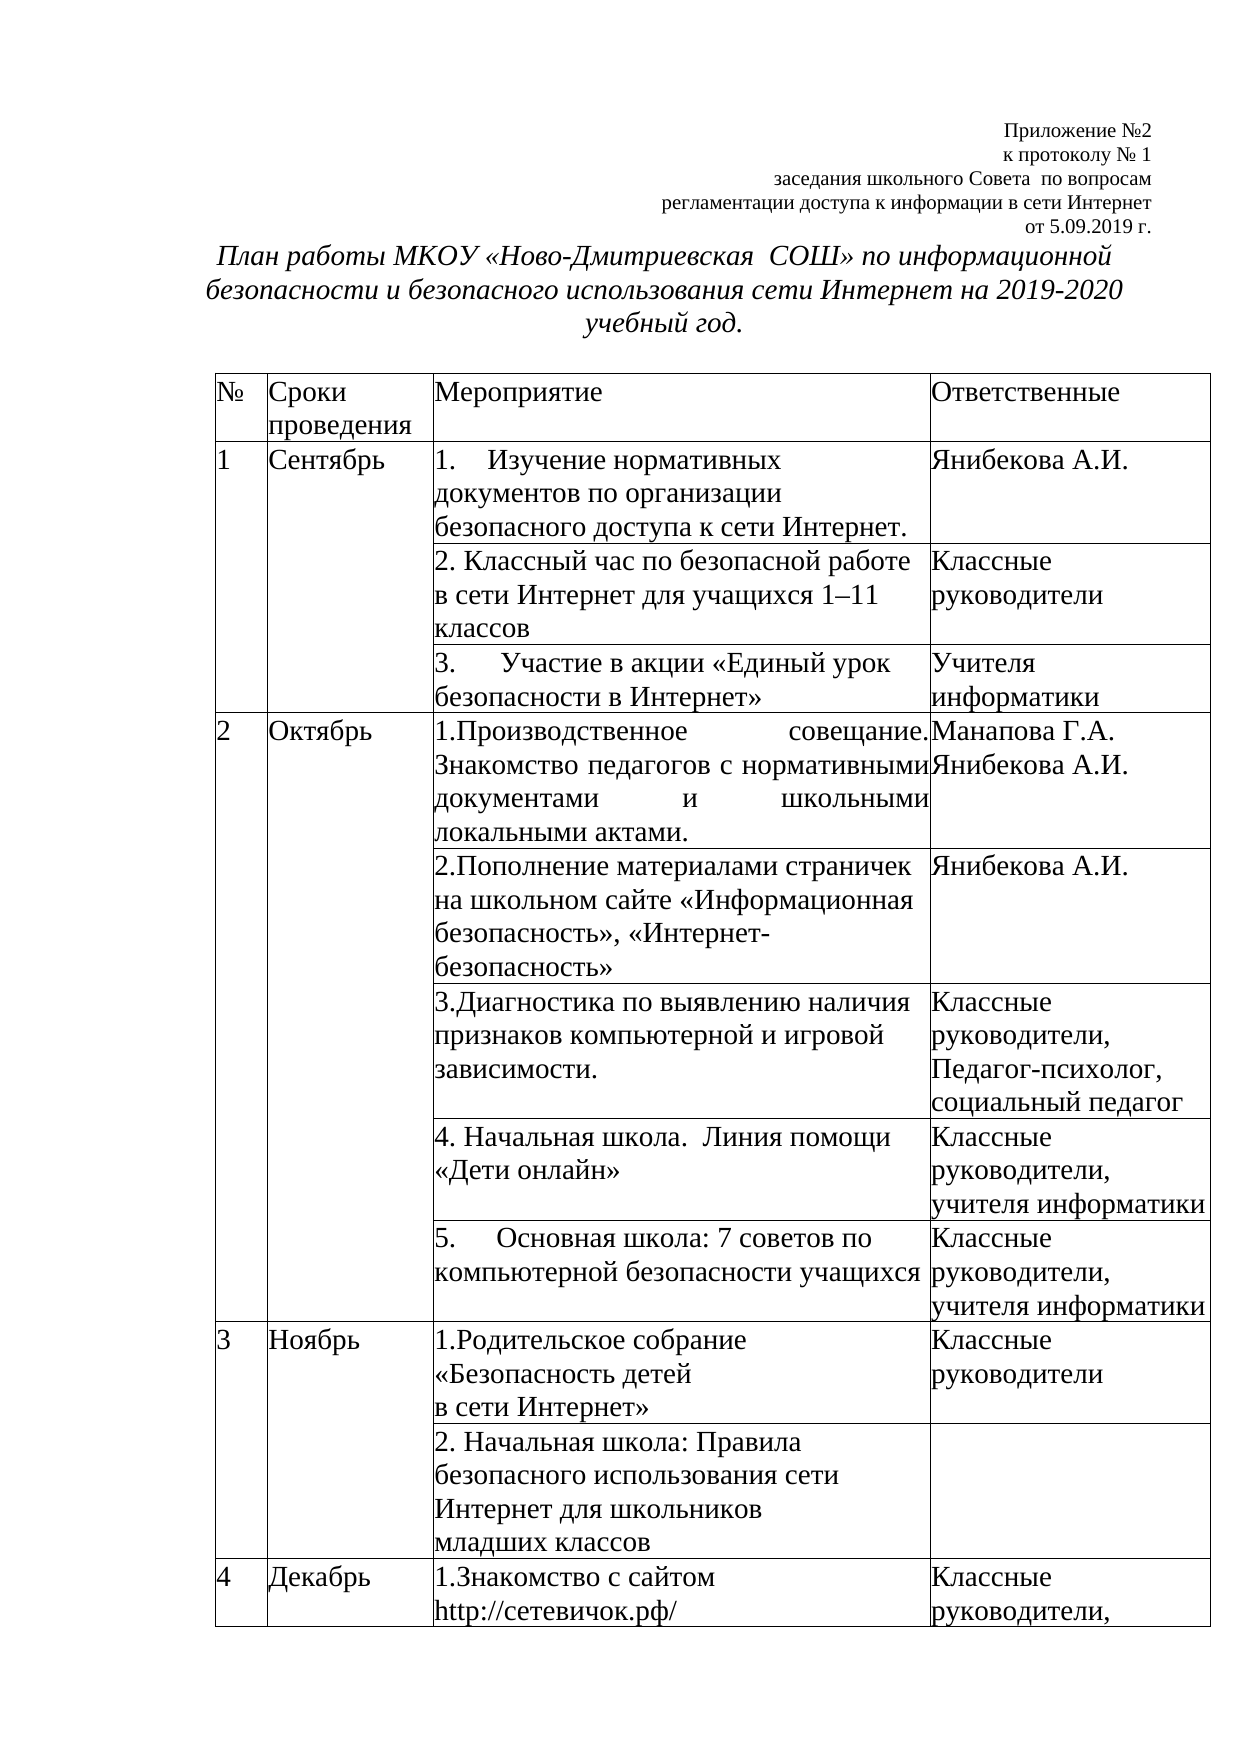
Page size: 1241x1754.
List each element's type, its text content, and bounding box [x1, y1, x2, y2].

table_cell Октябрь [268, 713, 433, 1321]
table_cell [434, 1559, 930, 1626]
table_cell Манапова Г.А. Янибекова А.И. [931, 713, 1210, 847]
table_cell Янибекова А.И. [931, 442, 1210, 542]
table_cell 1. Изучение нормативных документов по организации безопасного доступа к сети Интернет. [434, 442, 930, 542]
table_cell Классные руководители [931, 1322, 1210, 1423]
table_cell 2. Классный час по безопасной работе в сети Интернет для учащихся 1–11 классов [434, 544, 930, 644]
table_cell Классные руководители, Педагог-психолог, социальный педагог [931, 984, 1210, 1118]
table_cell Декабрь [268, 1559, 433, 1626]
table_cell 1 [216, 442, 267, 712]
table_cell Ноябрь [268, 1322, 433, 1558]
table_cell [931, 1424, 1210, 1558]
text Приложение №2 [177, 118, 1152, 142]
table_cell 4. Начальная школа. Линия помощи «Дети онлайн» [434, 1119, 930, 1219]
table_cell Сентябрь [268, 442, 433, 712]
table_cell 2.Пополнение материалами страничек на школьном сайте «Информационная безопасность», «Интернет-безопасность» [434, 849, 930, 983]
table_cell 3. Участие в акции «Единый урок безопасности в Интернет» [434, 645, 930, 712]
text регламентации доступа к информации в сети Интернет [177, 190, 1152, 214]
text к протоколу № 1 [177, 142, 1152, 166]
table_header Ответственные [931, 374, 1210, 441]
table_cell Учителя информатики [931, 645, 1210, 712]
table_cell Классные руководители, учителя информатики [931, 1221, 1210, 1321]
text заседания школьного Совета по вопросам [177, 166, 1152, 190]
table_header № [216, 374, 267, 441]
table_cell Классные руководители, учителя информатики [931, 1119, 1210, 1219]
table_cell 2 [216, 713, 267, 1321]
table_header Мероприятие [434, 374, 930, 441]
table_cell 4 [216, 1559, 267, 1626]
table_cell 2. Начальная школа: Правила безопасного использования сети Интернет для школьников младших классов [434, 1424, 930, 1558]
table_cell Янибекова А.И. [931, 849, 1210, 983]
table_cell Классные руководители [931, 544, 1210, 644]
text от 5.09.2019 г. [177, 214, 1152, 238]
table_cell 3 [216, 1322, 267, 1558]
table_cell 5. Основная школа: 7 советов по компьютерной безопасности учащихся [434, 1221, 930, 1321]
table_cell 1.Родительское собрание «Безопасность детей в сети Интернет» [434, 1322, 930, 1423]
table_cell 1.Производственное совещание. Знакомство педагогов с нормативными документами и школьными локальными актами. [434, 713, 930, 847]
table_cell 3.Диагностика по выявлению наличия признаков компьютерной и игровой зависимости. [434, 984, 930, 1118]
text План работы МКОУ «Ново-Дмитриевская СОШ» по информационной безопасности и безопасного использования сети Интернет на 2019-2020 учебный год. [177, 238, 1151, 339]
table_header Сроки проведения [268, 374, 433, 441]
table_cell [931, 1559, 1210, 1626]
